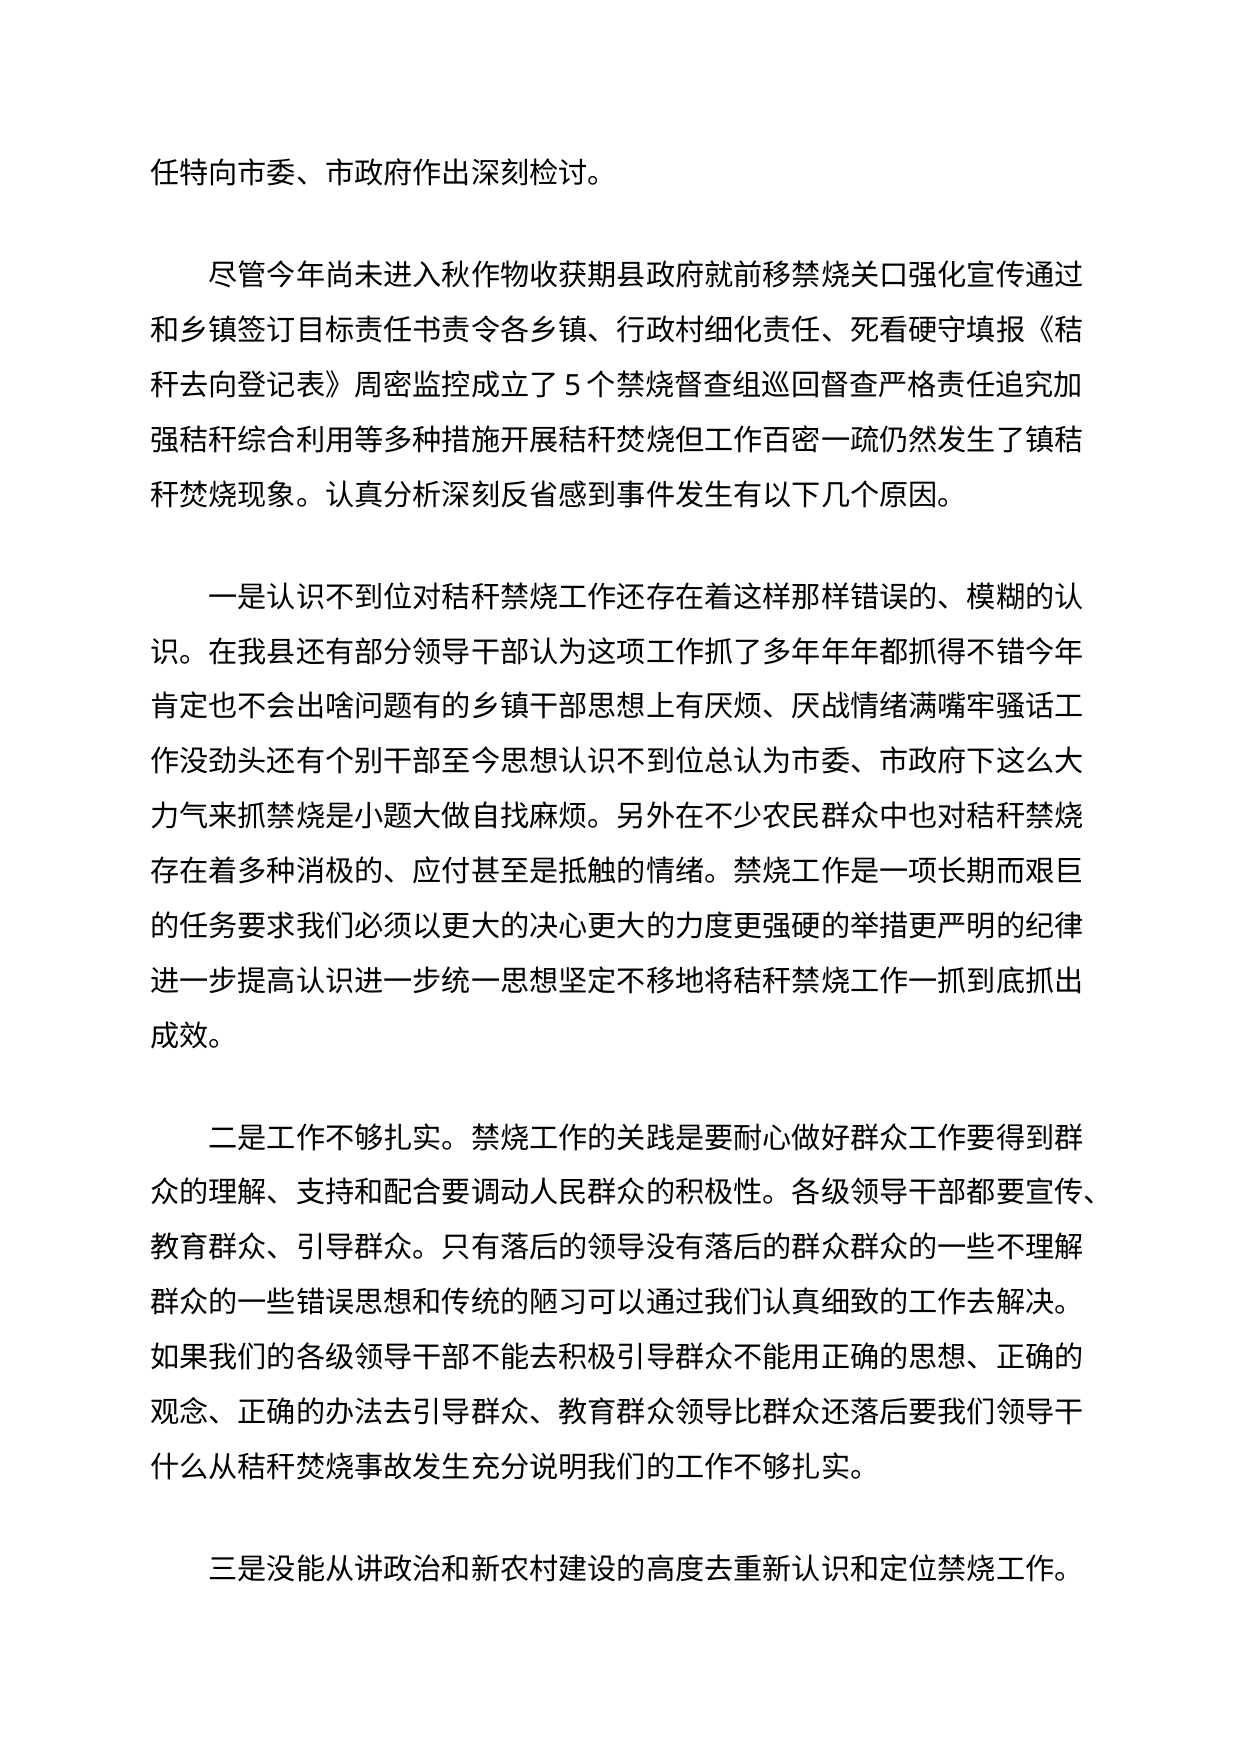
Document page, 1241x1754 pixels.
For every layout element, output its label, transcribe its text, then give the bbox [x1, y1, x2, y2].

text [150, 150, 1090, 192]
text 尽管今年尚未进入秋作物收获期县政府就前移禁烧关口强化宣传通过和乡镇签订目标责任书责令各乡镇、行政村细化责任、死看硬守填报《秸秆去向登记表》周密监控成立了5个禁烧督查组巡回督查严格责任追究加强秸秆综合利用等多种措施开展秸秆焚烧但工作百密一疏仍然发生了镇秸秆焚烧现象。认真分析深刻反省感到事件发生有以下几个原因。 [150, 252, 1090, 514]
text 一是认识不到位对秸秆禁烧工作还存在着这样那样错误的、模糊的认识。在我县还有部分领导干部认为这项工作抓了多年年年都抓得不错今年肯定也不会出啥问题有的乡镇干部思想上有厌烦、厌战情绪满嘴牢骚话工作没劲头还有个别干部至今思想认识不到位总认为市委、市政府下这么大力气来抓禁烧是小题大做自找麻烦。另外在不少农民群众中也对秸秆禁烧存在着多种消极的、应付甚至是抵触的情绪。禁烧工作是一项长期而艰巨的任务要求我们必须以更大的决心更大的力度更强硬的举措更严明的纪律进一步提高认识进一步统一思想坚定不移地将秸秆禁烧工作一抓到底抓出成效。 [150, 573, 1090, 1055]
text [150, 1545, 1090, 1588]
text 二是工作不够扎实。禁烧工作的关践是要耐心做好群众工作要得到群众的理解、支持和配合要调动人民群众的积极性。各级领导干部都要宣传、教育群众、引导群众。只有落后的领导没有落后的群众群众的一些不理解群众的一些错误思想和传统的陋习可以通过我们认真细致的工作去解决。如果我们的各级领导干部不能去积极引导群众不能用正确的思想、正确的观念、正确的办法去引导群众、教育群众领导比群众还落后要我们领导干什么从秸秆焚烧事故发生充分说明我们的工作不够扎实。 [150, 1114, 1090, 1486]
